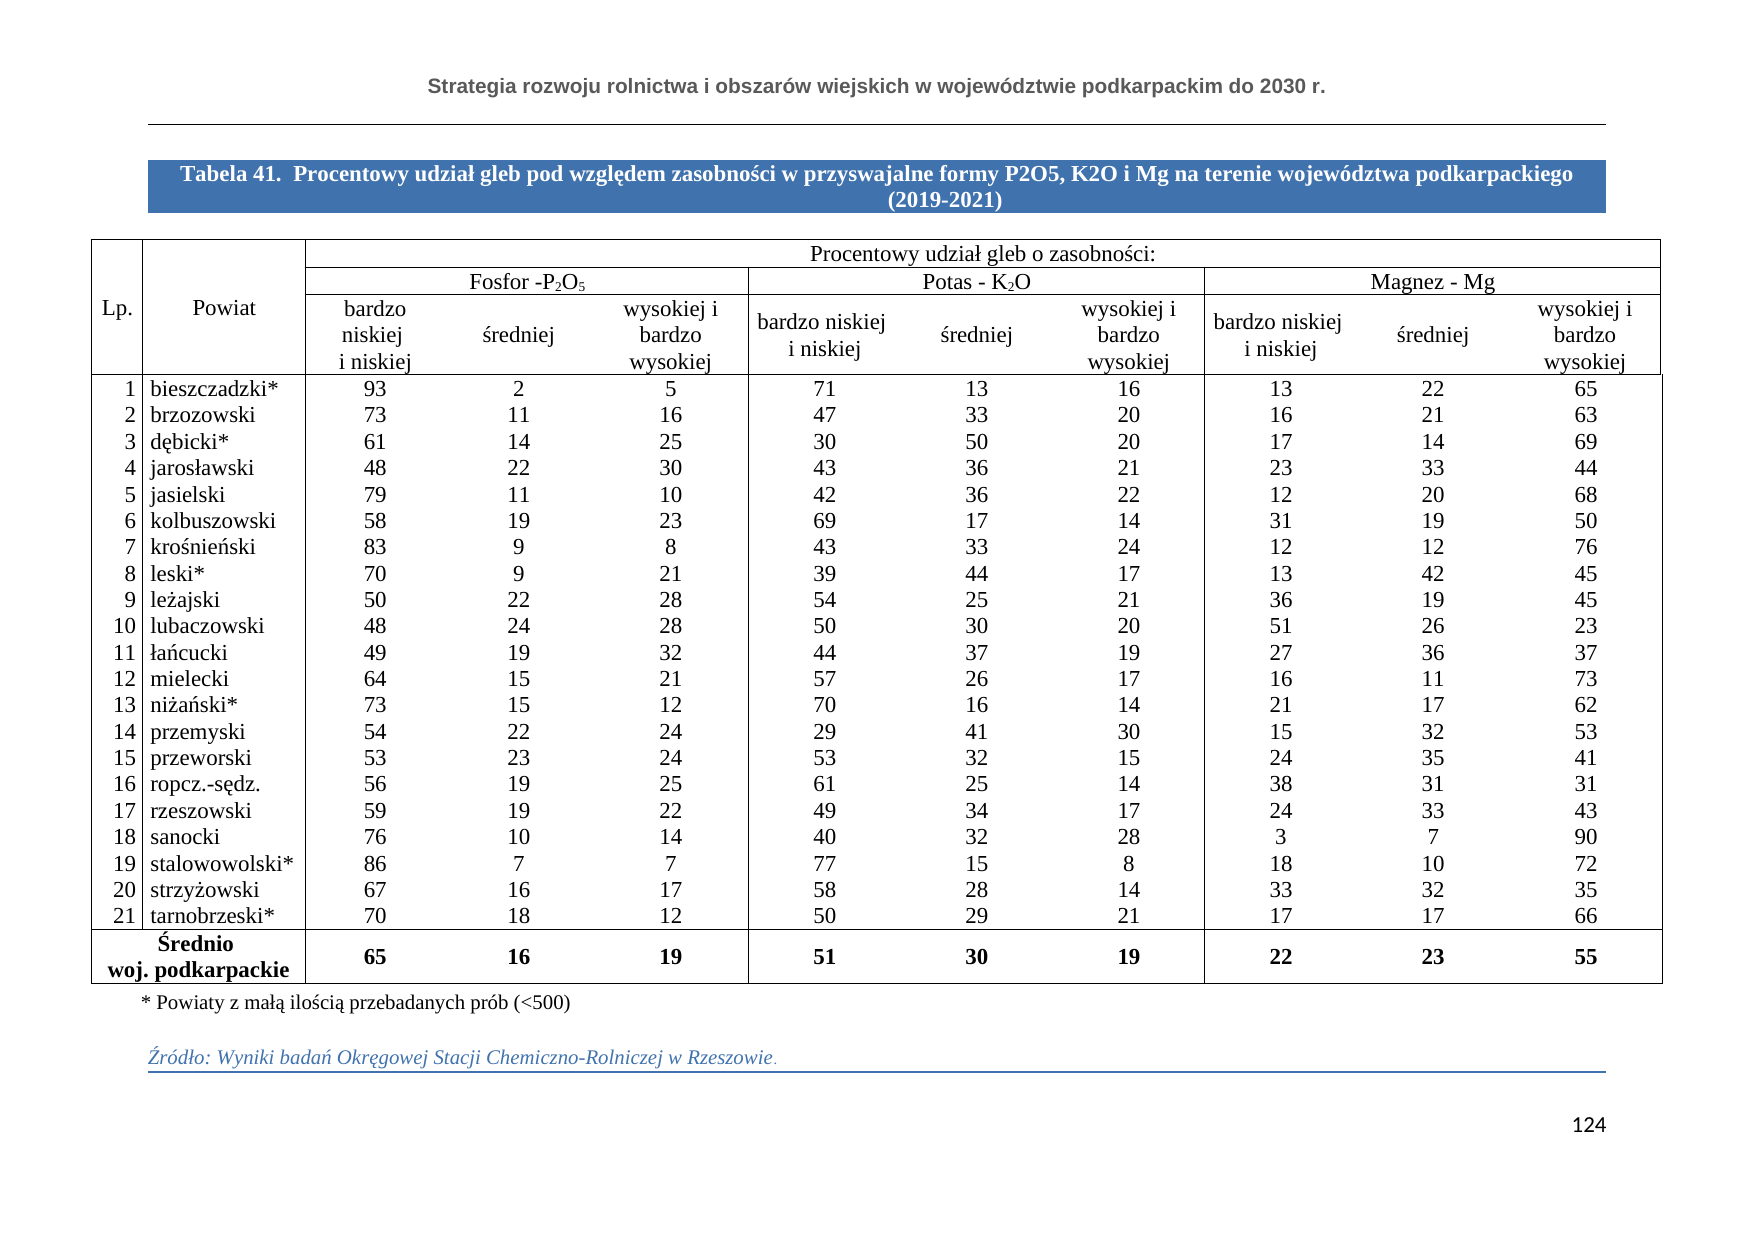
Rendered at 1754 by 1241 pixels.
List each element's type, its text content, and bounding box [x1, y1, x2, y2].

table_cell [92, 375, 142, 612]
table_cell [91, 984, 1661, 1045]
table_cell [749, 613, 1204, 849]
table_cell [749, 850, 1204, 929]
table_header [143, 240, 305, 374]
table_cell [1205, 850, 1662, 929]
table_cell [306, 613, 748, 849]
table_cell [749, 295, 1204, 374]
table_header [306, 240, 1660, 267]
text Źródło: Wyniki badań Okręgowej Stacji Chemiczno-Rolniczej w Rzeszowie. [148, 1045, 1606, 1071]
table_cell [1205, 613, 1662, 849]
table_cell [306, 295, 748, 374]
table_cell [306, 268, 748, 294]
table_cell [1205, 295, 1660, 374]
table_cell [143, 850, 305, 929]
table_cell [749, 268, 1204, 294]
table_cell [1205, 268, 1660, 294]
text Tabela 41. Procentowy udział gleb pod względem zasobności w przyswajalne formy P2O5, K2O i Mg na terenie województwa podkarpackiego (2019-2021) [148, 160, 1606, 213]
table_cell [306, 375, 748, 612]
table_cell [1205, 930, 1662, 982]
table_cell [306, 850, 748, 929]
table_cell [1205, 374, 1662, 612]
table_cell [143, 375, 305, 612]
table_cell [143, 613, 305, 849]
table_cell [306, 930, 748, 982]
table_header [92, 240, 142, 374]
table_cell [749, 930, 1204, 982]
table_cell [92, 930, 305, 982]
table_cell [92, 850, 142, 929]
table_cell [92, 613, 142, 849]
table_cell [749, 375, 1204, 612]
